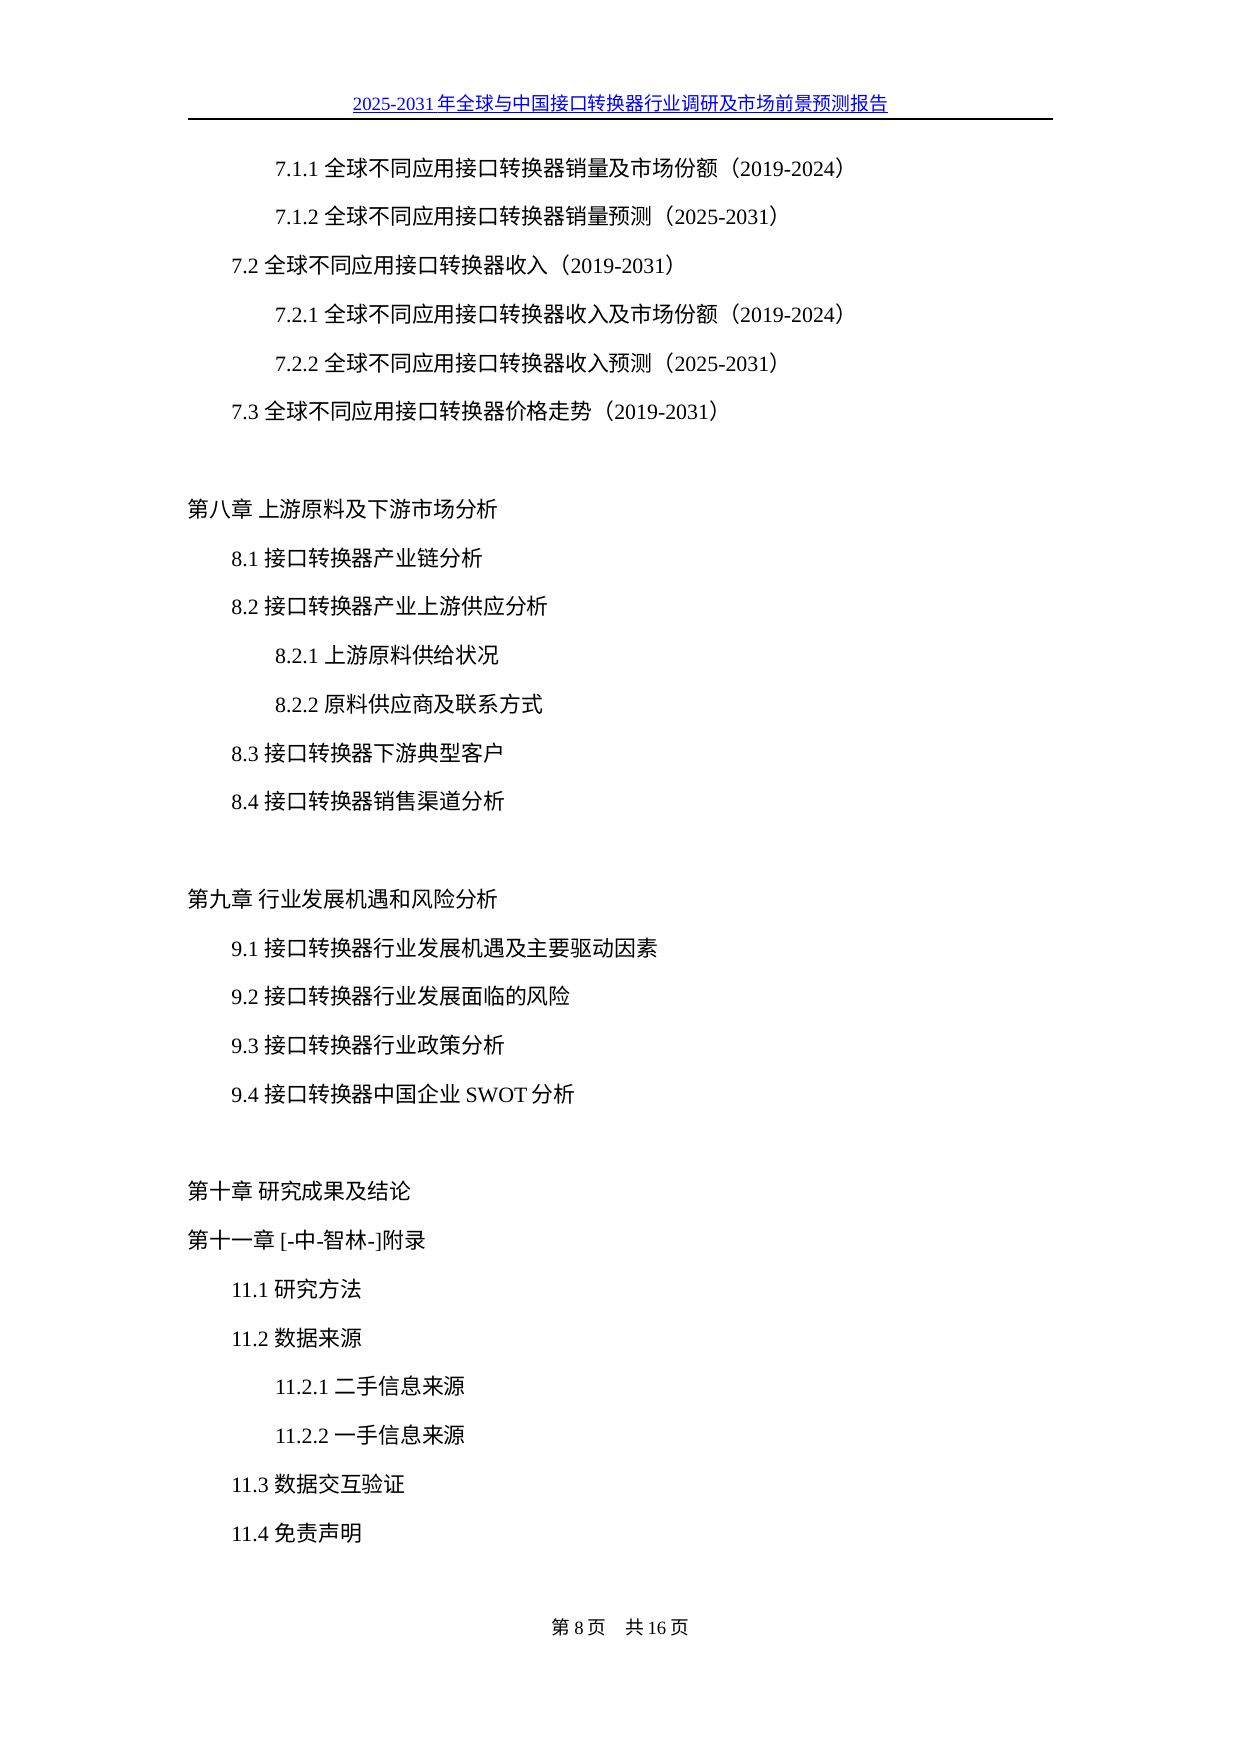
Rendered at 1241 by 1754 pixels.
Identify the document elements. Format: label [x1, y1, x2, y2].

text [187, 150, 1053, 1548]
